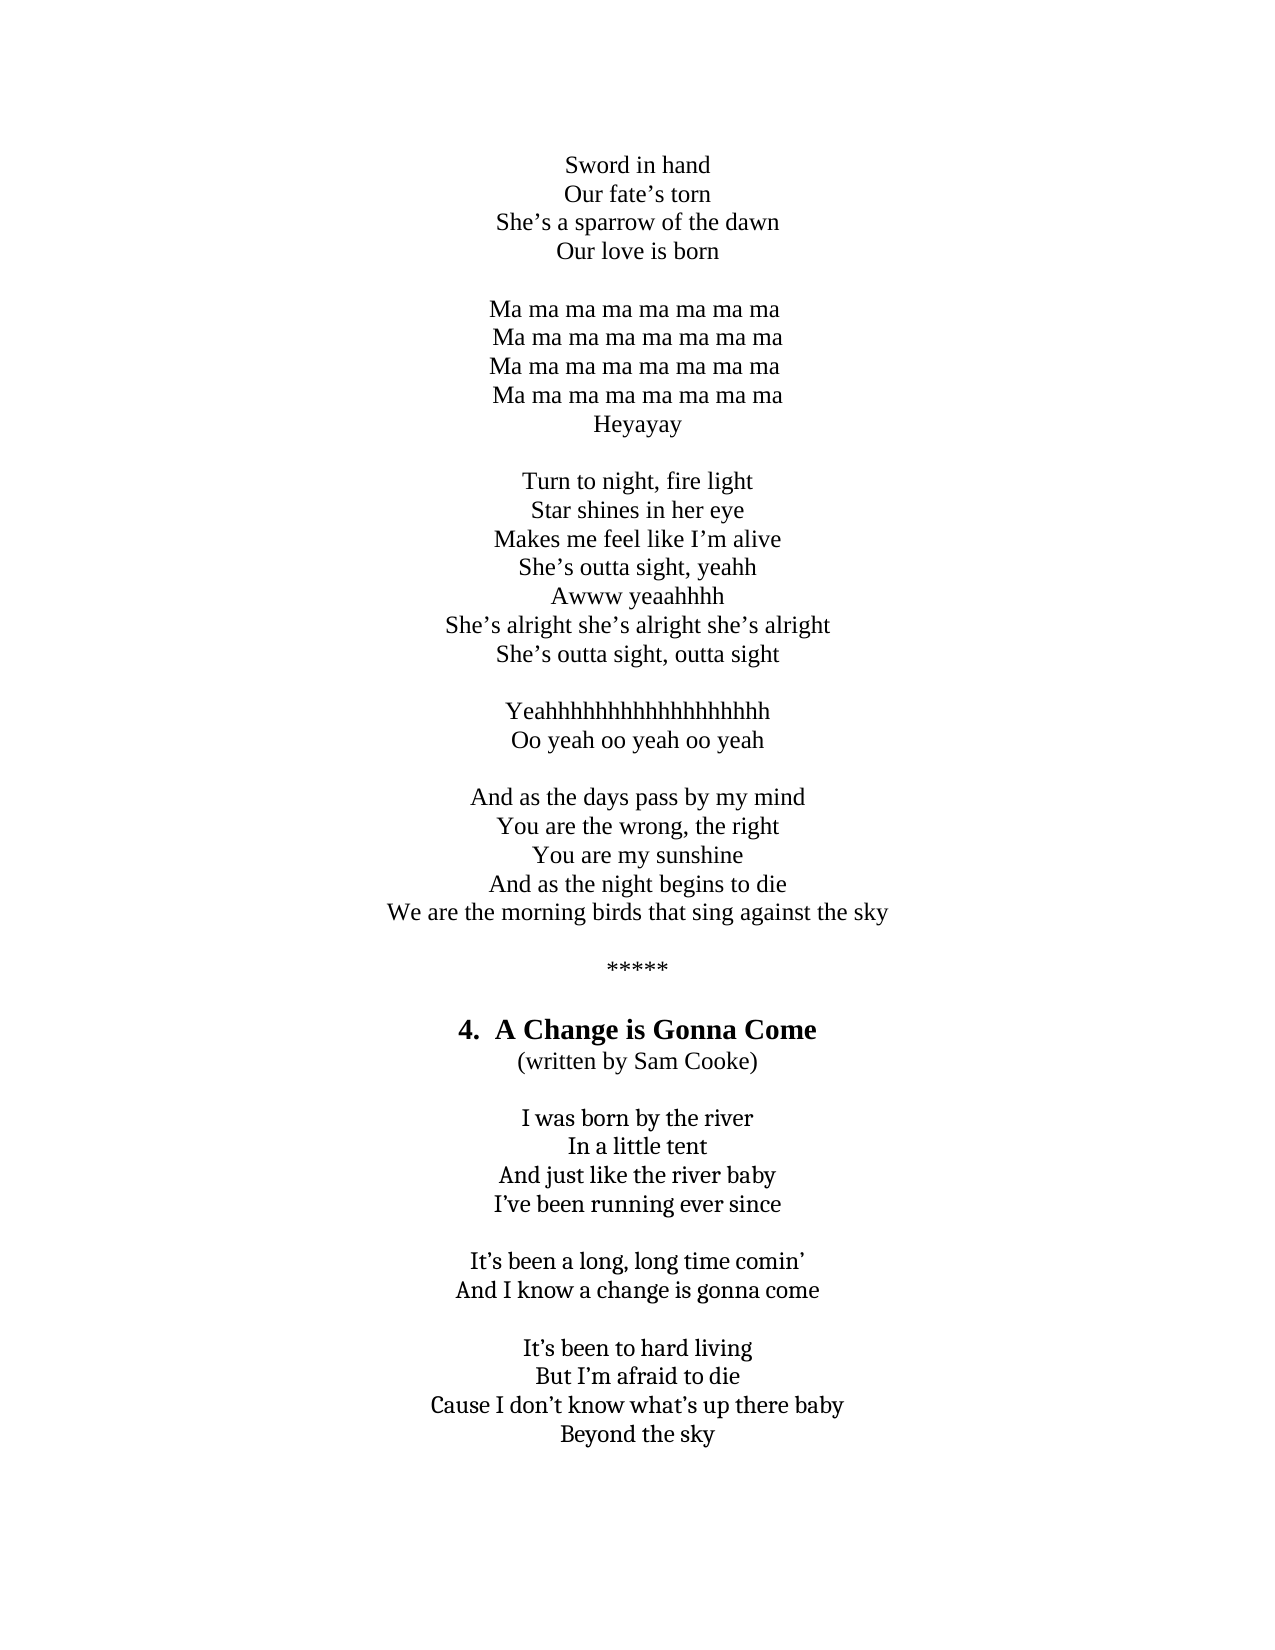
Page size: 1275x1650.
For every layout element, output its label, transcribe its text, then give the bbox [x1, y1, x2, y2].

text We are the morning birds that sing against the sky [187, 897, 1087, 926]
text Ma ma ma ma ma ma ma ma Ma ma ma ma ma ma ma ma [187, 294, 1087, 351]
text She’s outta sight, outta sight [187, 639, 1087, 667]
text In a little tent [187, 1132, 1087, 1161]
text She’s outta sight, yeahh [187, 552, 1087, 581]
text You are the wrong, the right [187, 811, 1087, 840]
text Our love is born [187, 236, 1087, 265]
text And just like the river baby [187, 1161, 1087, 1190]
text Yeahhhhhhhhhhhhhhhhhh [187, 696, 1087, 725]
text ***** [187, 955, 1087, 984]
text 4. A Change is Gonna Come [187, 1012, 1087, 1046]
text Sword in hand [187, 150, 1087, 179]
text Ma ma ma ma ma ma ma ma Ma ma ma ma ma ma ma ma [187, 351, 1087, 409]
text Star shines in her eye [187, 495, 1087, 524]
text But I’m afraid to die [187, 1362, 1087, 1391]
text Beyond the sky [187, 1420, 1087, 1448]
text Turn to night, fire light [187, 466, 1087, 495]
text And as the night begins to die [187, 869, 1087, 897]
text And as the days pass by my mind [187, 782, 1087, 811]
text You are my sunshine [187, 840, 1087, 869]
text I was born by the river [187, 1103, 1087, 1132]
text (written by Sam Cooke) [187, 1046, 1087, 1075]
text Awww yeaahhhh [187, 581, 1087, 610]
text I’ve been running ever since [187, 1190, 1087, 1218]
text Cause I don’t know what’s up there baby [187, 1391, 1087, 1420]
text She’s alright she’s alright she’s alright [187, 610, 1087, 639]
text It’s been to hard living [187, 1333, 1087, 1362]
text She’s a sparrow of the dawn [187, 207, 1087, 236]
text Heyayay [187, 409, 1087, 437]
text Oo yeah oo yeah oo yeah [187, 725, 1087, 754]
text Makes me feel like I’m alive [187, 524, 1087, 552]
text Our fate’s torn [187, 179, 1087, 207]
text And I know a change is gonna come [187, 1276, 1087, 1305]
text It’s been a long, long time comin’ [187, 1247, 1087, 1276]
